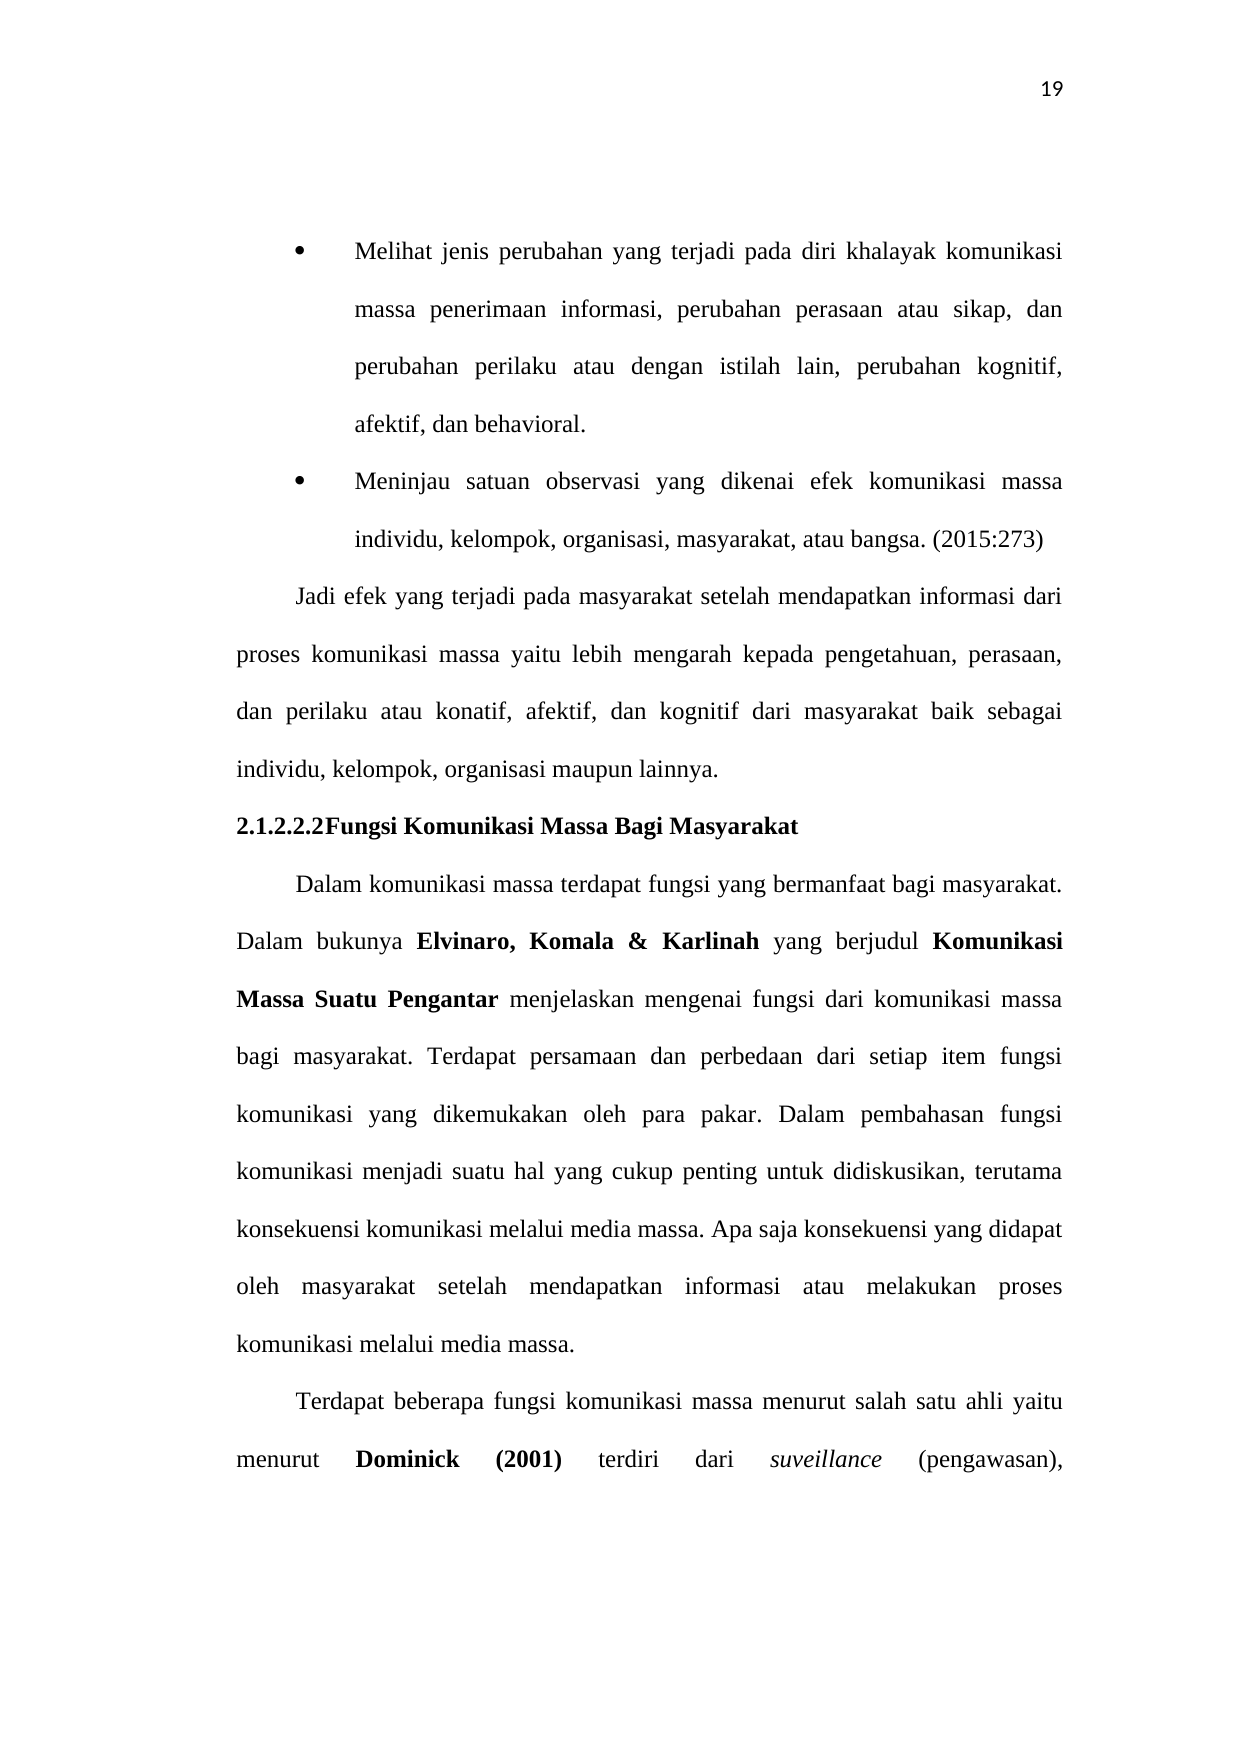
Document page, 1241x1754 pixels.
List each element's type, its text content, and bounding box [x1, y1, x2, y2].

list Melihat jenis perubahan yang terjadi pada diri khalayak komunikasi massa penerimaan informasi, perubahan perasaan atau sikap, dan perubahan perilaku atau dengan istilah lain, perubahan kognitif, afektif, dan behavioral. [295, 236, 1063, 437]
list Dalam komunikasi massa terdapat fungsi yang bermanfaat bagi masyarakat. Dalam bukunya Elvinaro, Komala & Karlinah yang berjudul Komunikasi Massa Suatu Pengantar menjelaskan mengenai fungsi dari komunikasi massa bagi masyarakat. Terdapat persamaan dan perbedaan dari setiap item fungsi komunikasi yang dikemukakan oleh para pakar. Dalam pembahasan fungsi komunikasi menjadi suatu hal yang cukup penting untuk didiskusikan, terutama konsekuensi komunikasi melalui media massa. Apa saja konsekuensi yang didapat oleh masyarakat setelah mendapatkan informasi atau melakukan proses komunikasi melalui media massa. [236, 869, 1063, 1357]
list Fungsi Komunikasi Massa Bagi Masyarakat [236, 811, 1006, 840]
list Meninjau satuan observasi yang dikenai efek komunikasi massa individu, kelompok, organisasi, masyarakat, atau bangsa. (2015:273) [295, 466, 1063, 552]
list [236, 1386, 1063, 1472]
list Jadi efek yang terjadi pada masyarakat setelah mendapatkan informasi dari proses komunikasi massa yaitu lebih mengarah kepada pengetahuan, perasaan, dan perilaku atau konatif, afektif, dan kognitif dari masyarakat baik sebagai individu, kelompok, organisasi maupun lainnya. [236, 581, 1063, 782]
